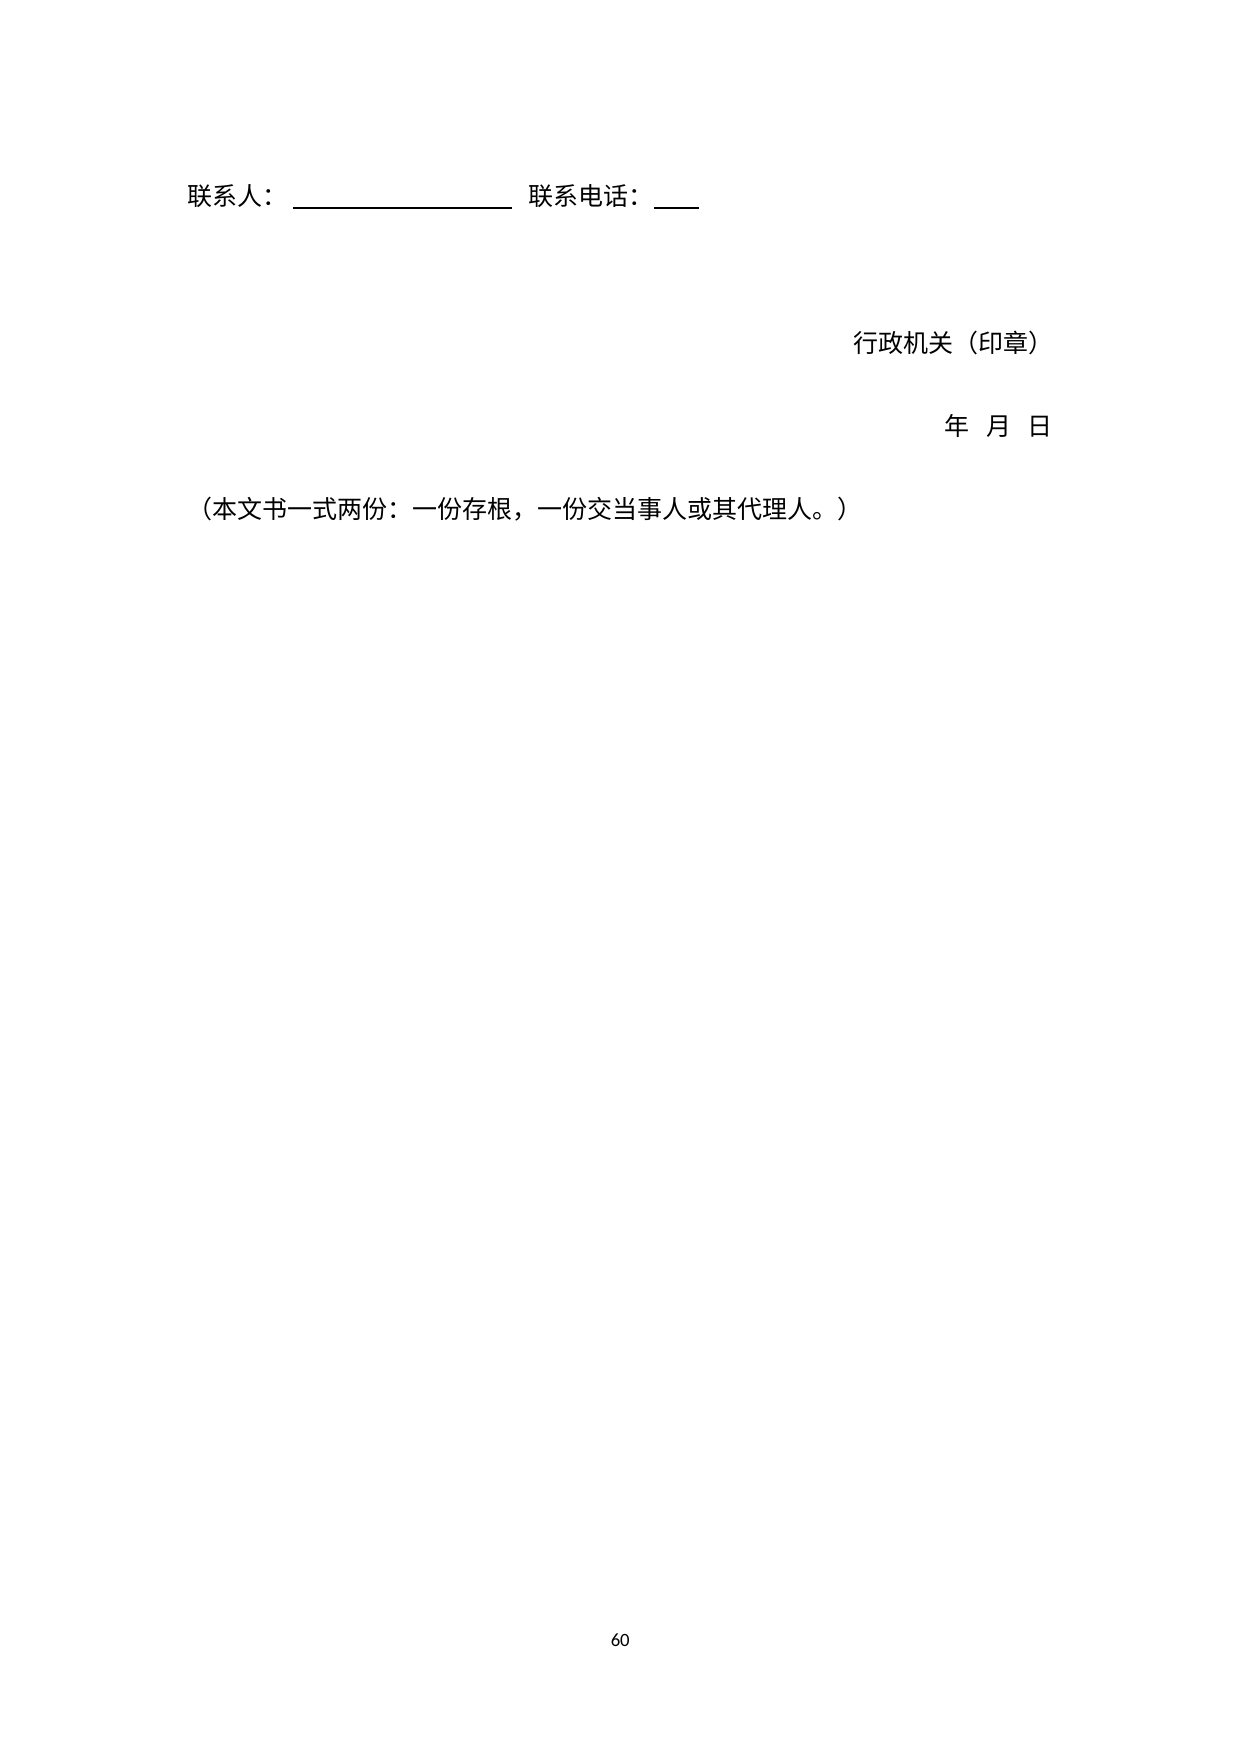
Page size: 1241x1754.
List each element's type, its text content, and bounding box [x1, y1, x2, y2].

text 年 月 日 [187, 392, 1053, 457]
text （本文书一式两份：一份存根，一份交当事人或其代理人。）交通运输行政执法文书式样之三十四 [187, 475, 1053, 540]
text 行政机关（印章） [187, 309, 1053, 374]
text 联系人： 联系电话： [187, 162, 1053, 227]
